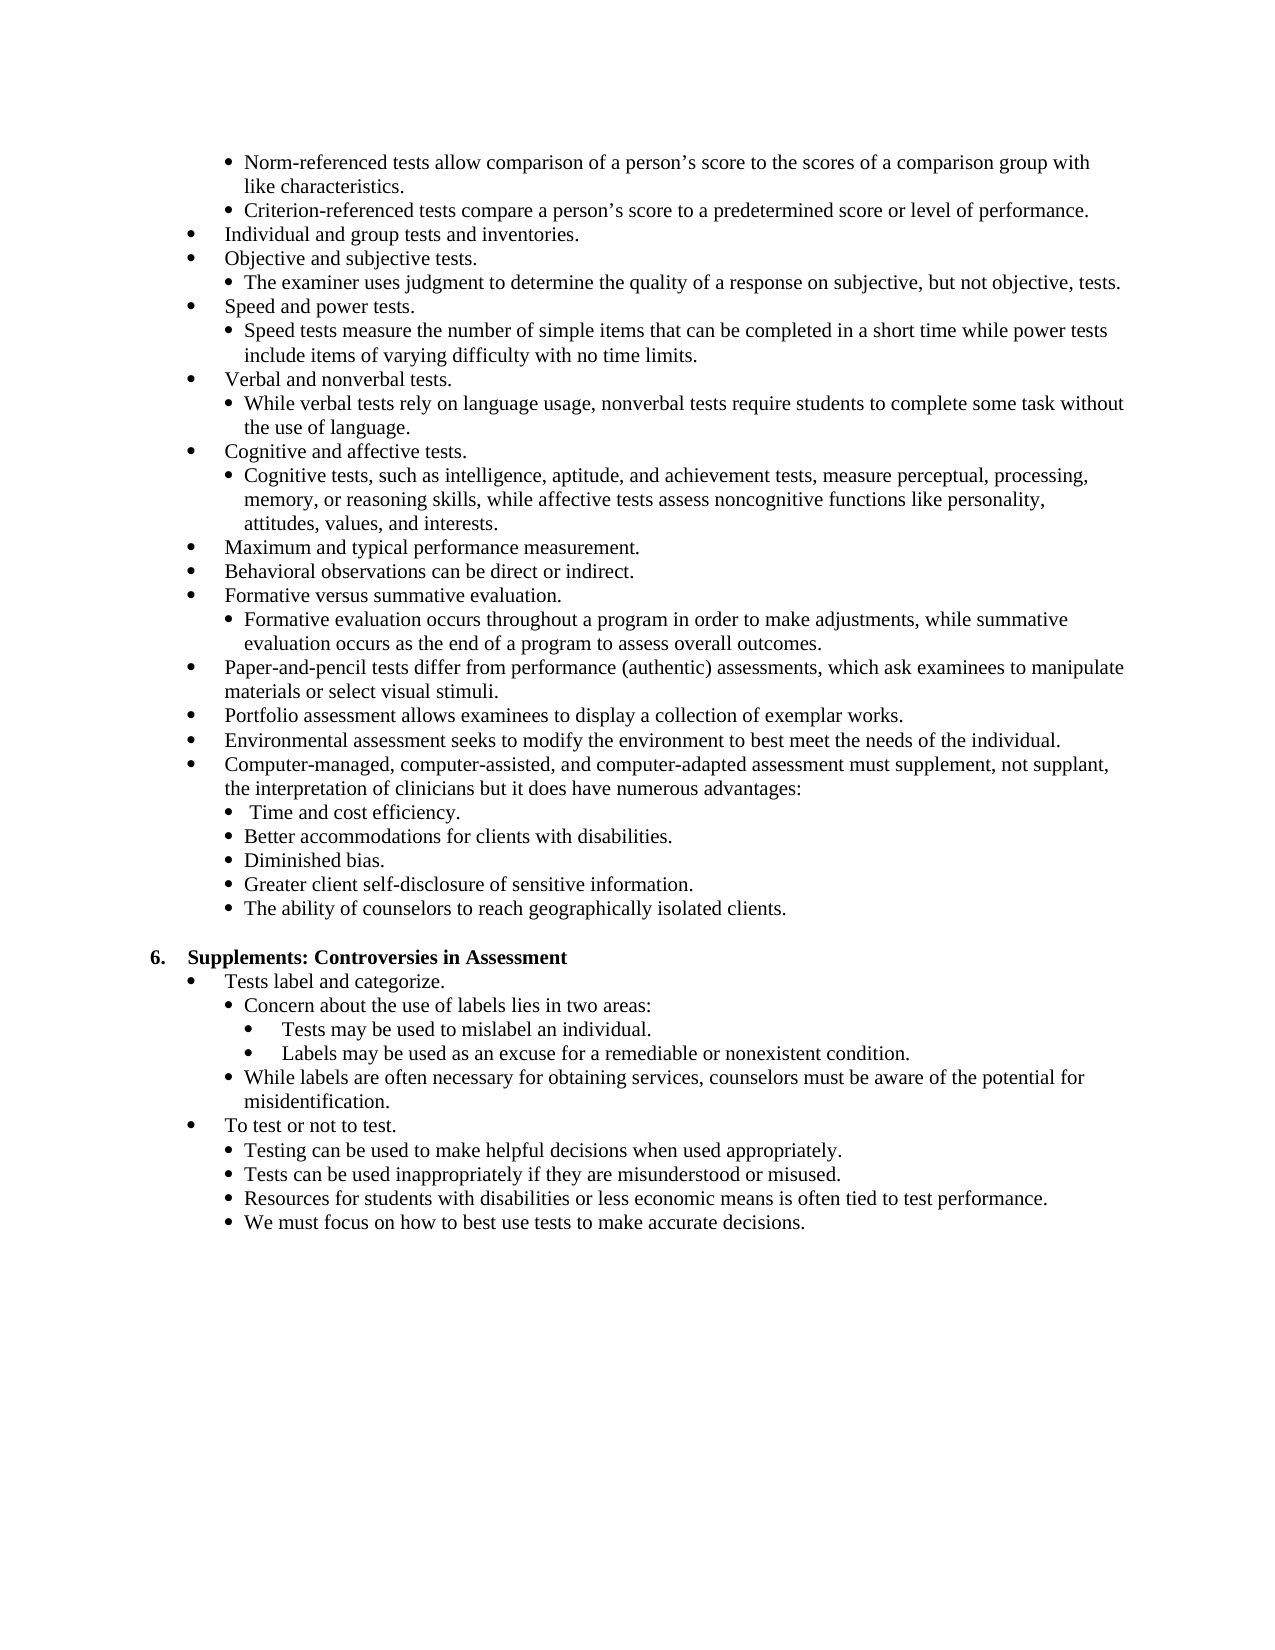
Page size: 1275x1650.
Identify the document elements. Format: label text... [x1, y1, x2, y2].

list Formative versus summative evaluation. [187, 583, 1125, 607]
list Greater client self-disclosure of sensitive information. [225, 872, 1125, 896]
list Tests can be used inappropriately if they are misunderstood or misused. [225, 1162, 1125, 1186]
list Speed and power tests. [187, 294, 1125, 318]
list Individual and group tests and inventories. [187, 222, 1125, 246]
list Environmental assessment seeks to modify the environment to best meet the needs of the individual. [187, 727, 1125, 752]
list Computer-managed, computer-assisted, and computer-adapted assessment must supplement, not supplant, the interpretation of clinicians but it does have numerous advantages: [187, 752, 1125, 800]
list The examiner uses judgment to determine the quality of a response on subjective, but not objective, tests. [225, 270, 1125, 294]
list Better accommodations for clients with disabilities. [225, 824, 1125, 848]
list Diminished bias. [225, 848, 1125, 872]
list Cognitive tests, such as intelligence, aptitude, and achievement tests, measure perceptual, processing, memory, or reasoning skills, while affective tests assess noncognitive functions like personality, attitudes, values, and interests. [225, 463, 1125, 535]
list Criterion-referenced tests compare a person’s score to a predetermined score or level of performance. [225, 198, 1125, 222]
list Objective and subjective tests. [187, 246, 1125, 270]
list While labels are often necessary for obtaining services, counselors must be aware of the potential for misidentification. [225, 1065, 1125, 1113]
list We must focus on how to best use tests to make accurate decisions. [225, 1210, 1125, 1234]
list Testing can be used to make helpful decisions when used appropriately. [225, 1137, 1125, 1162]
list Cognitive and affective tests. [187, 439, 1125, 463]
list Concern about the use of labels lies in two areas: [225, 993, 1125, 1017]
list Formative evaluation occurs throughout a program in order to make adjustments, while summative evaluation occurs as the end of a program to assess overall outcomes. [225, 607, 1125, 655]
list Portfolio assessment allows examinees to display a collection of exemplar works. [187, 703, 1125, 727]
list Norm-referenced tests allow comparison of a person’s score to the scores of a comparison group with like characteristics. [225, 150, 1125, 198]
list While verbal tests rely on language usage, nonverbal tests require students to complete some task without the use of language. [225, 391, 1125, 439]
list Verbal and nonverbal tests. [187, 367, 1125, 391]
list Behavioral observations can be direct or indirect. [187, 559, 1125, 583]
list Speed tests measure the number of simple items that can be completed in a short time while power tests include items of varying difficulty with no time limits. [225, 318, 1125, 367]
list To test or not to test. [187, 1113, 1125, 1137]
list Supplements: Controversies in Assessment [150, 945, 1125, 969]
list Labels may be used as an excuse for a remediable or nonexistent condition. [244, 1041, 1125, 1065]
list Maximum and typical performance measurement. [187, 535, 1125, 559]
list Tests may be used to mislabel an individual. [244, 1017, 1125, 1041]
list The ability of counselors to reach geographically isolated clients. [225, 896, 1125, 920]
list Tests label and categorize. [187, 969, 1125, 993]
list Time and cost efficiency. [225, 800, 1125, 824]
list Paper-and-pencil tests differ from performance (authentic) assessments, which ask examinees to manipulate materials or select visual stimuli. [187, 655, 1125, 703]
list Resources for students with disabilities or less economic means is often tied to test performance. [225, 1186, 1125, 1210]
